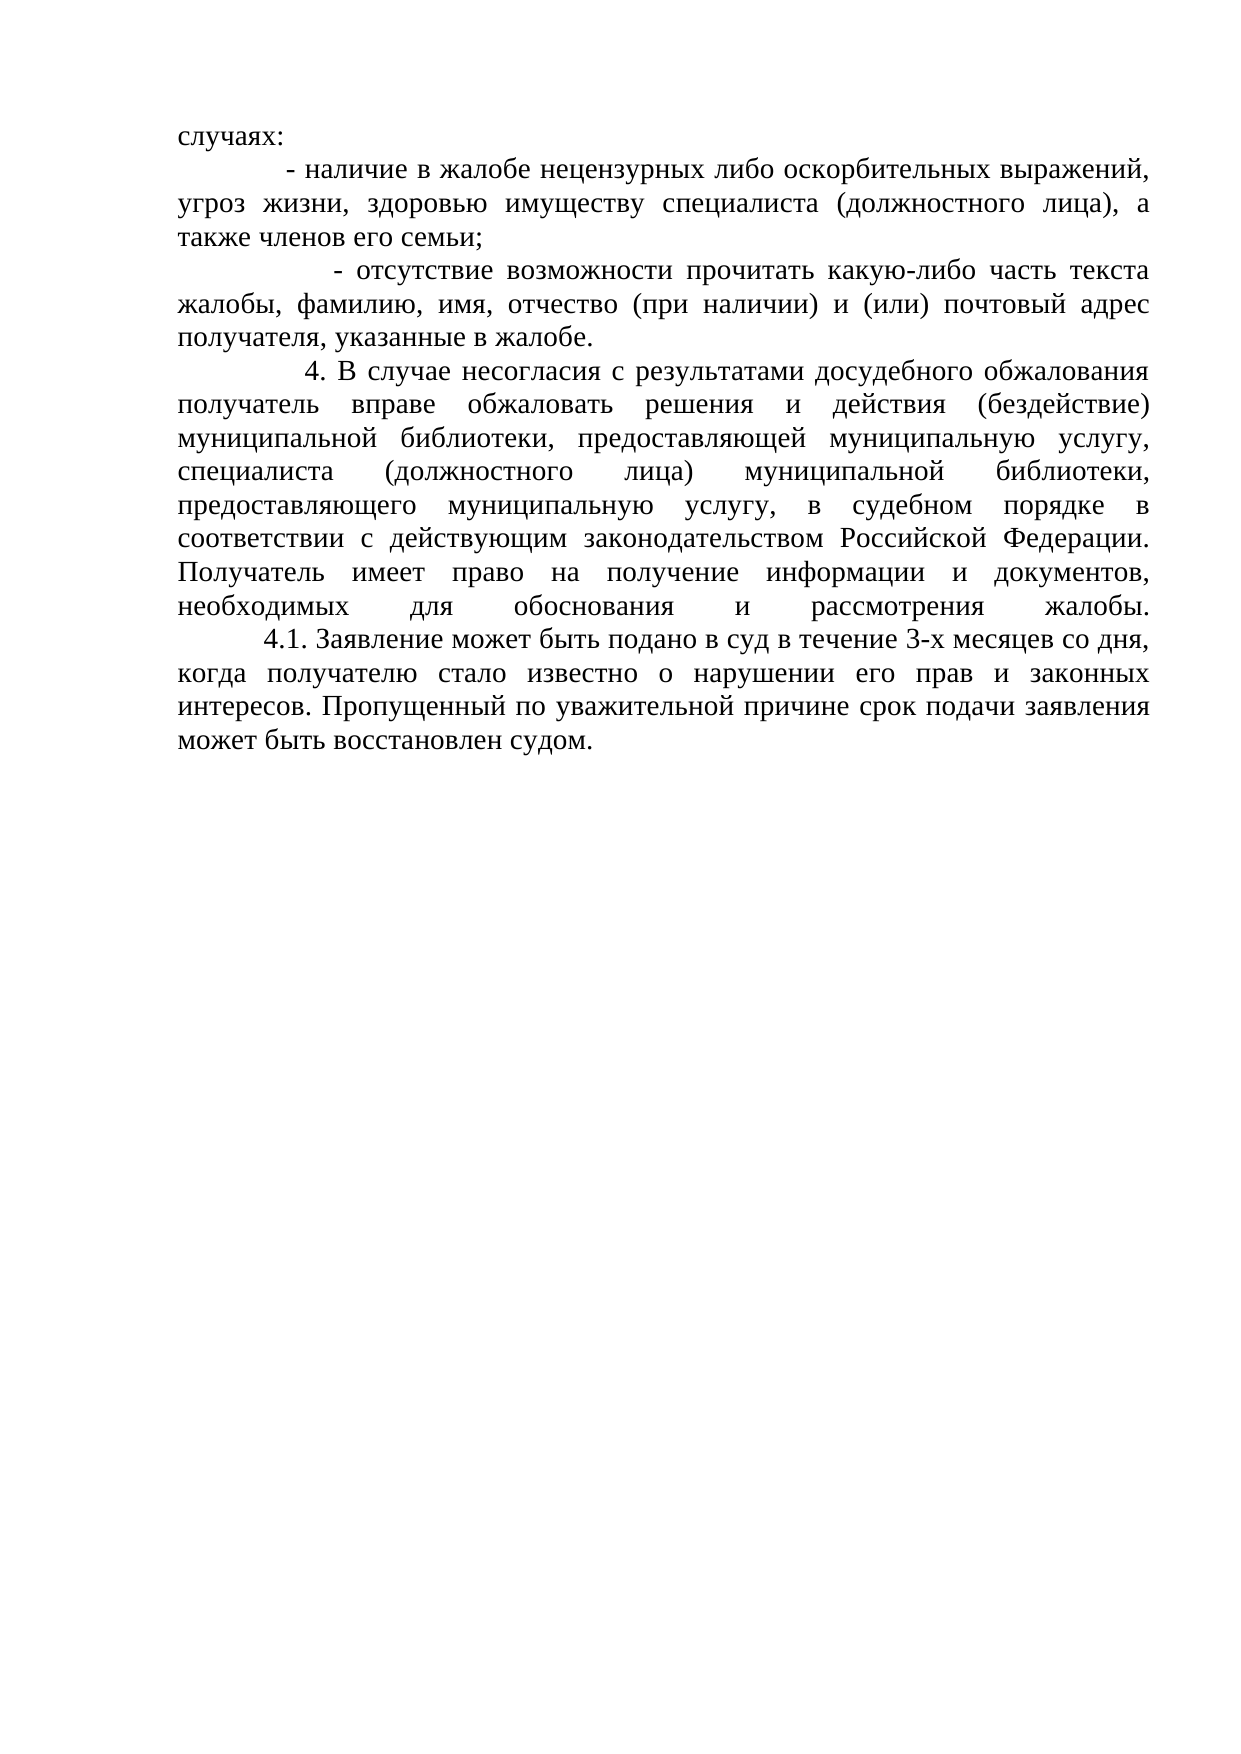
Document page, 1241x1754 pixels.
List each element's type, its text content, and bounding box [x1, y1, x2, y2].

text - отсутствие возможности прочитать какую-либо часть текста жалобы, фамилию, имя, отчество (при наличии) и (или) почтовый адрес получателя, указанные в жалобе. [177, 252, 1152, 353]
text 4. В случае несогласия с результатами досудебного обжалования получатель вправе обжаловать решения и действия (бездействие) муниципальной библиотеки, предоставляющей муниципальную услугу, специалиста (должностного лица) муниципальной библиотеки, предоставляющего муниципальную услугу, в судебном порядке в соответствии с действующим законодательством Российской Федерации. Получатель имеет право на получение информации и документов, необходимых для обоснования и рассмотрения жалобы. 4.1. Заявление может быть подано в суд в течение 3-х месяцев со дня, когда получателю стало известно о нарушении его прав и законных интересов. Пропущенный по уважительной причине срок подачи заявления может быть восстановлен судом. [177, 353, 1152, 755]
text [177, 118, 1152, 252]
